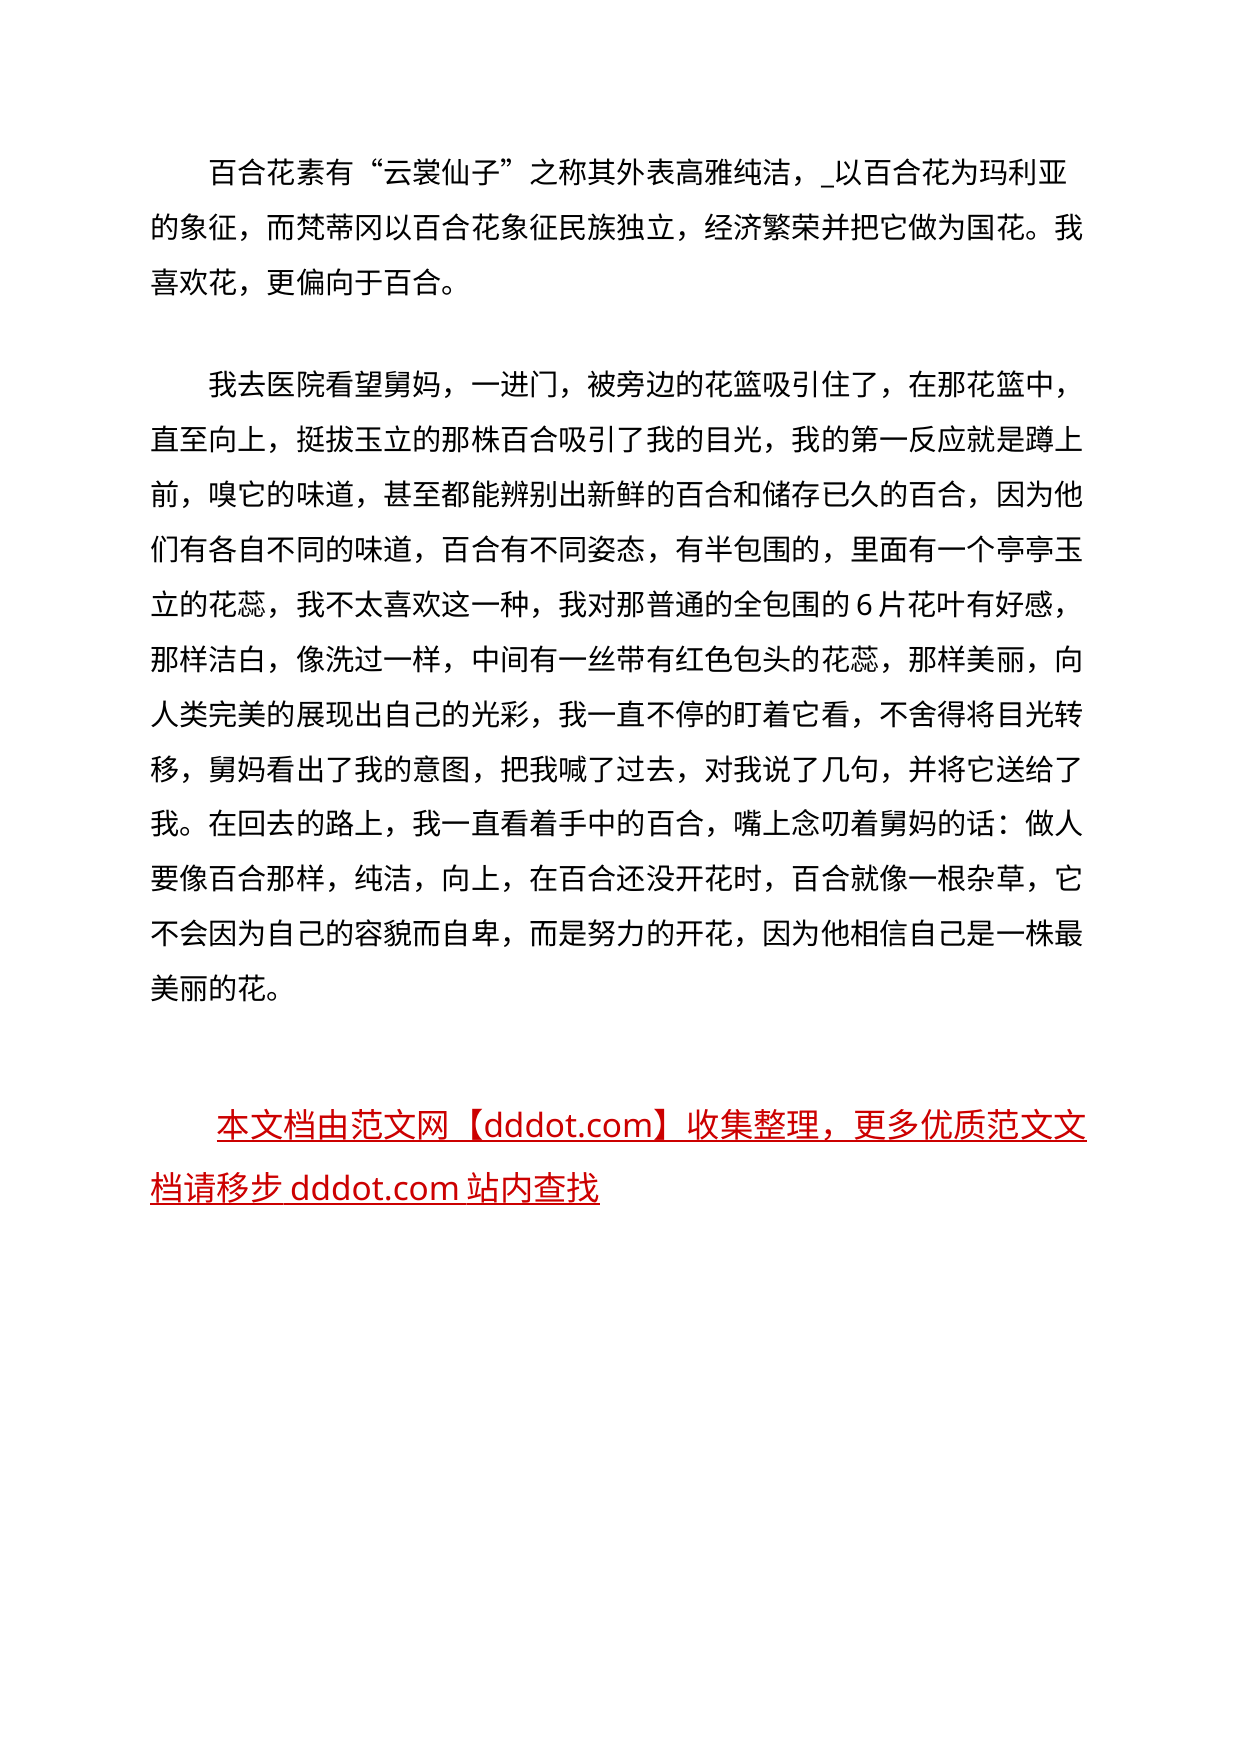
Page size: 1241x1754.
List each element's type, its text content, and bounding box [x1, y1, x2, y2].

text 我去医院看望舅妈，一进门，被旁边的花篮吸引住了，在那花篮中，直至向上，挺拔玉立的那株百合吸引了我的目光，我的第一反应就是蹲上前，嗅它的味道，甚至都能辨别出新鲜的百合和储存已久的百合，因为他们有各自不同的味道，百合有不同姿态，有半包围的，里面有一个亭亭玉立的花蕊，我不太喜欢这一种，我对那普通的全包围的6片花叶有好感，那样洁白，像洗过一样，中间有一丝带有红色包头的花蕊，那样美丽，向人类完美的展现出自己的光彩，我一直不停的盯着它看，不舍得将目光转移，舅妈看出了我的意图，把我喊了过去，对我说了几句，并将它送给了我。在回去的路上，我一直看着手中的百合，嘴上念叨着舅妈的话：做人要像百合那样，纯洁，向上，在百合还没开花时，百合就像一根杂草，它不会因为自己的容貌而自卑，而是努力的开花，因为他相信自己是一株最美丽的花。 [150, 362, 1090, 1008]
text 本文档由范文网【dddot.com】收集整理，更多优质范文文档请移步dddot.com站内查找 [150, 1099, 1090, 1210]
text 百合花素有“云裳仙子”之称其外表高雅纯洁，_以百合花为玛利亚的象征，而梵蒂冈以百合花象征民族独立，经济繁荣并把它做为国花。我喜欢花，更偏向于百合。 [150, 150, 1090, 302]
